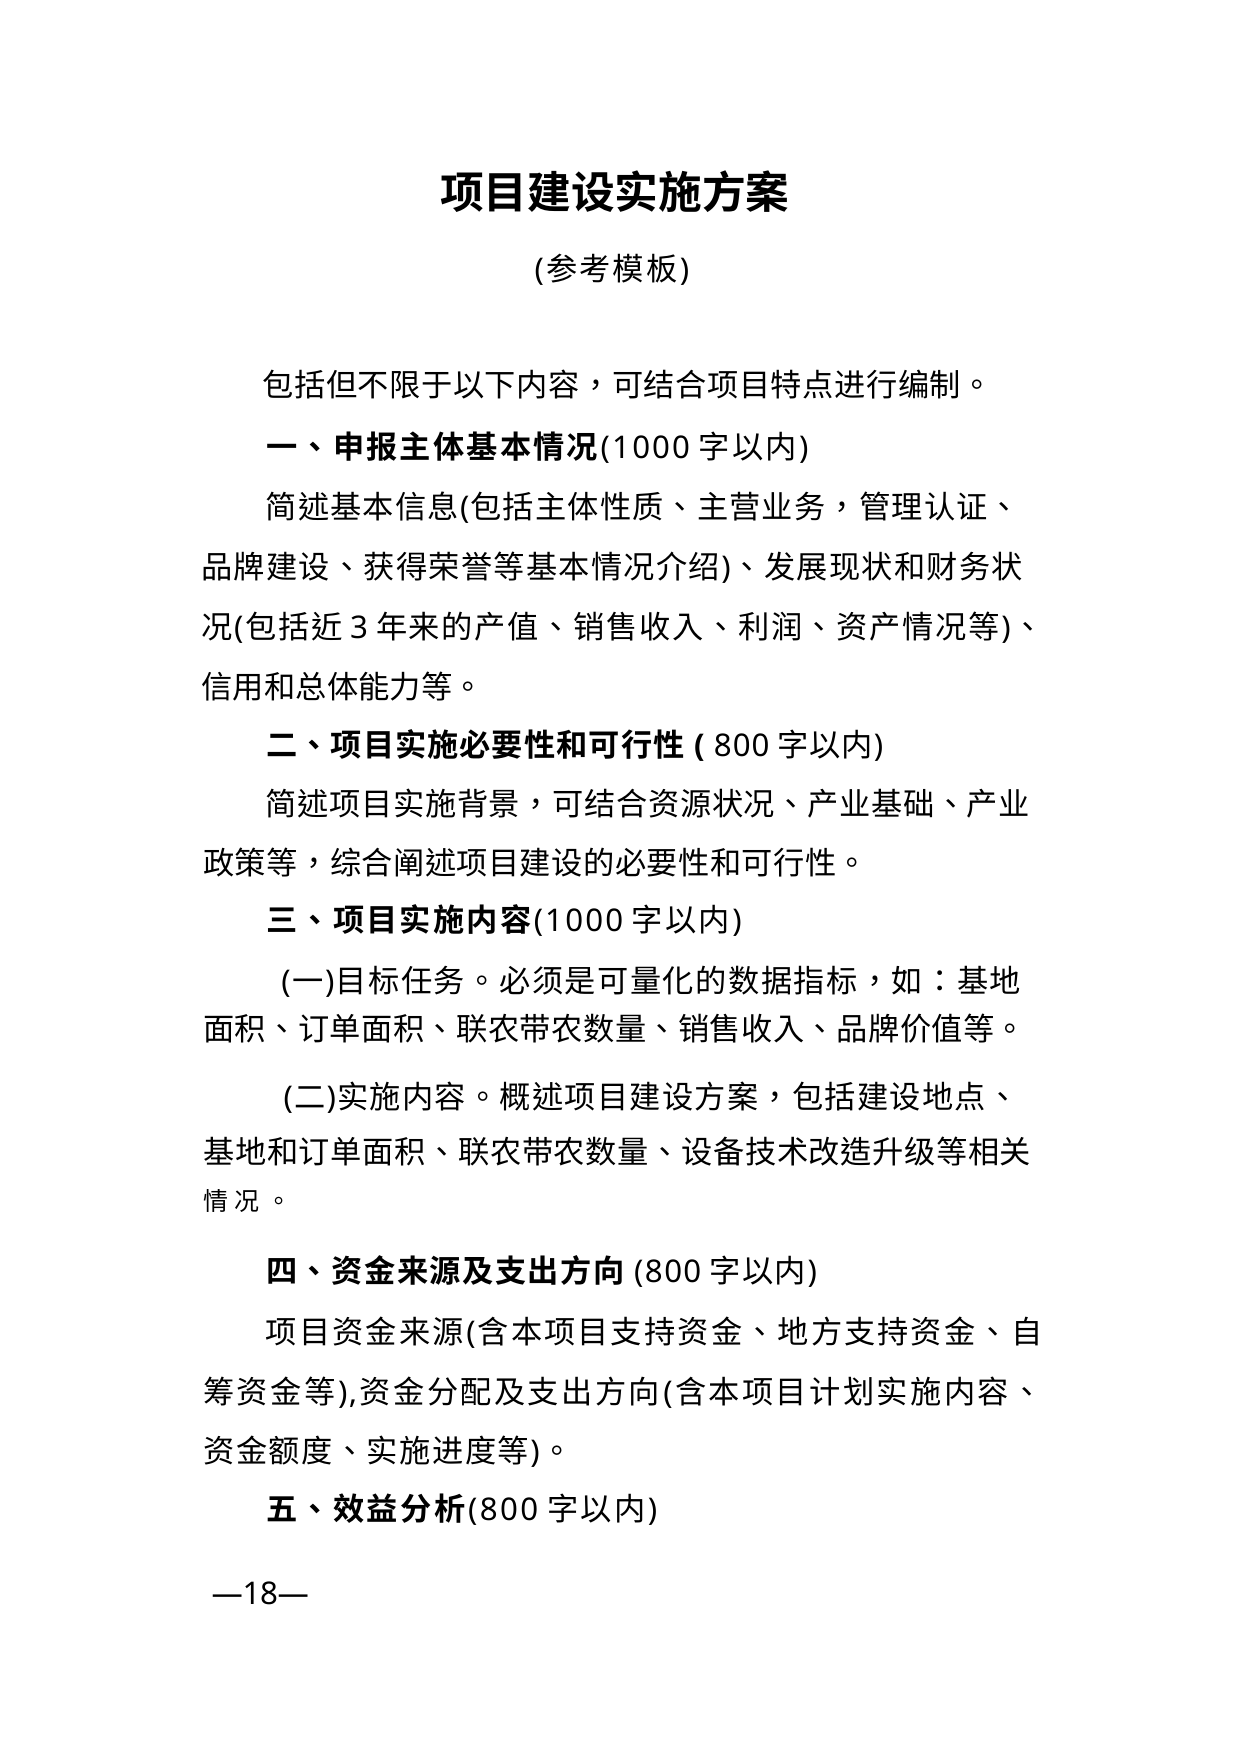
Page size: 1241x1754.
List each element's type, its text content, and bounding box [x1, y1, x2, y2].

text 项目资金来源(含本项目支持资金、地方支持资金、自 筹资金等),资金分配及支出方向(含本项目计划实施内容、 资金额度、实施进度等)。 [203, 1310, 1043, 1472]
text 项目建设实施方案 [440, 166, 1054, 220]
text 简述项目实施背景，可结合资源状况、产业基础、产业 政策等，综合阐述项目建设的必要性和可行性。 [203, 782, 1032, 884]
text 一、申报主体基本情况(1000字以内) [266, 427, 1054, 466]
text 包括但不限于以下内容，可结合项目特点进行编制。 [262, 366, 1054, 403]
text (参考模板) [534, 248, 1054, 288]
text 二、项目实施必要性和可行性 ( 800字以内) [266, 725, 1054, 764]
text 四、资金来源及支出方向 (800字以内) [266, 1251, 1054, 1290]
text 五、效益分析(800字以内) [266, 1489, 1054, 1528]
text (一)目标任务。必须是可量化的数据指标，如：基地 面积、订单面积、联农带农数量、销售收入、品牌价值等。 [203, 959, 1037, 1050]
text 三、项目实施内容(1000字以内) [266, 901, 1054, 940]
text (二)实施内容。概述项目建设方案，包括建设地点、 基地和订单面积、联农带农数量、设备技术改造升级等相关 情 况 。 [203, 1075, 1034, 1217]
text 简述基本信息(包括主体性质、主营业务，管理认证、 品牌建设、获得荣誉等基本情况介绍)、发展现状和财务状 况(包括近3年来的产值、销售收入、利润、资产情况等)、 信用和总体能力等。 [201, 485, 1045, 707]
